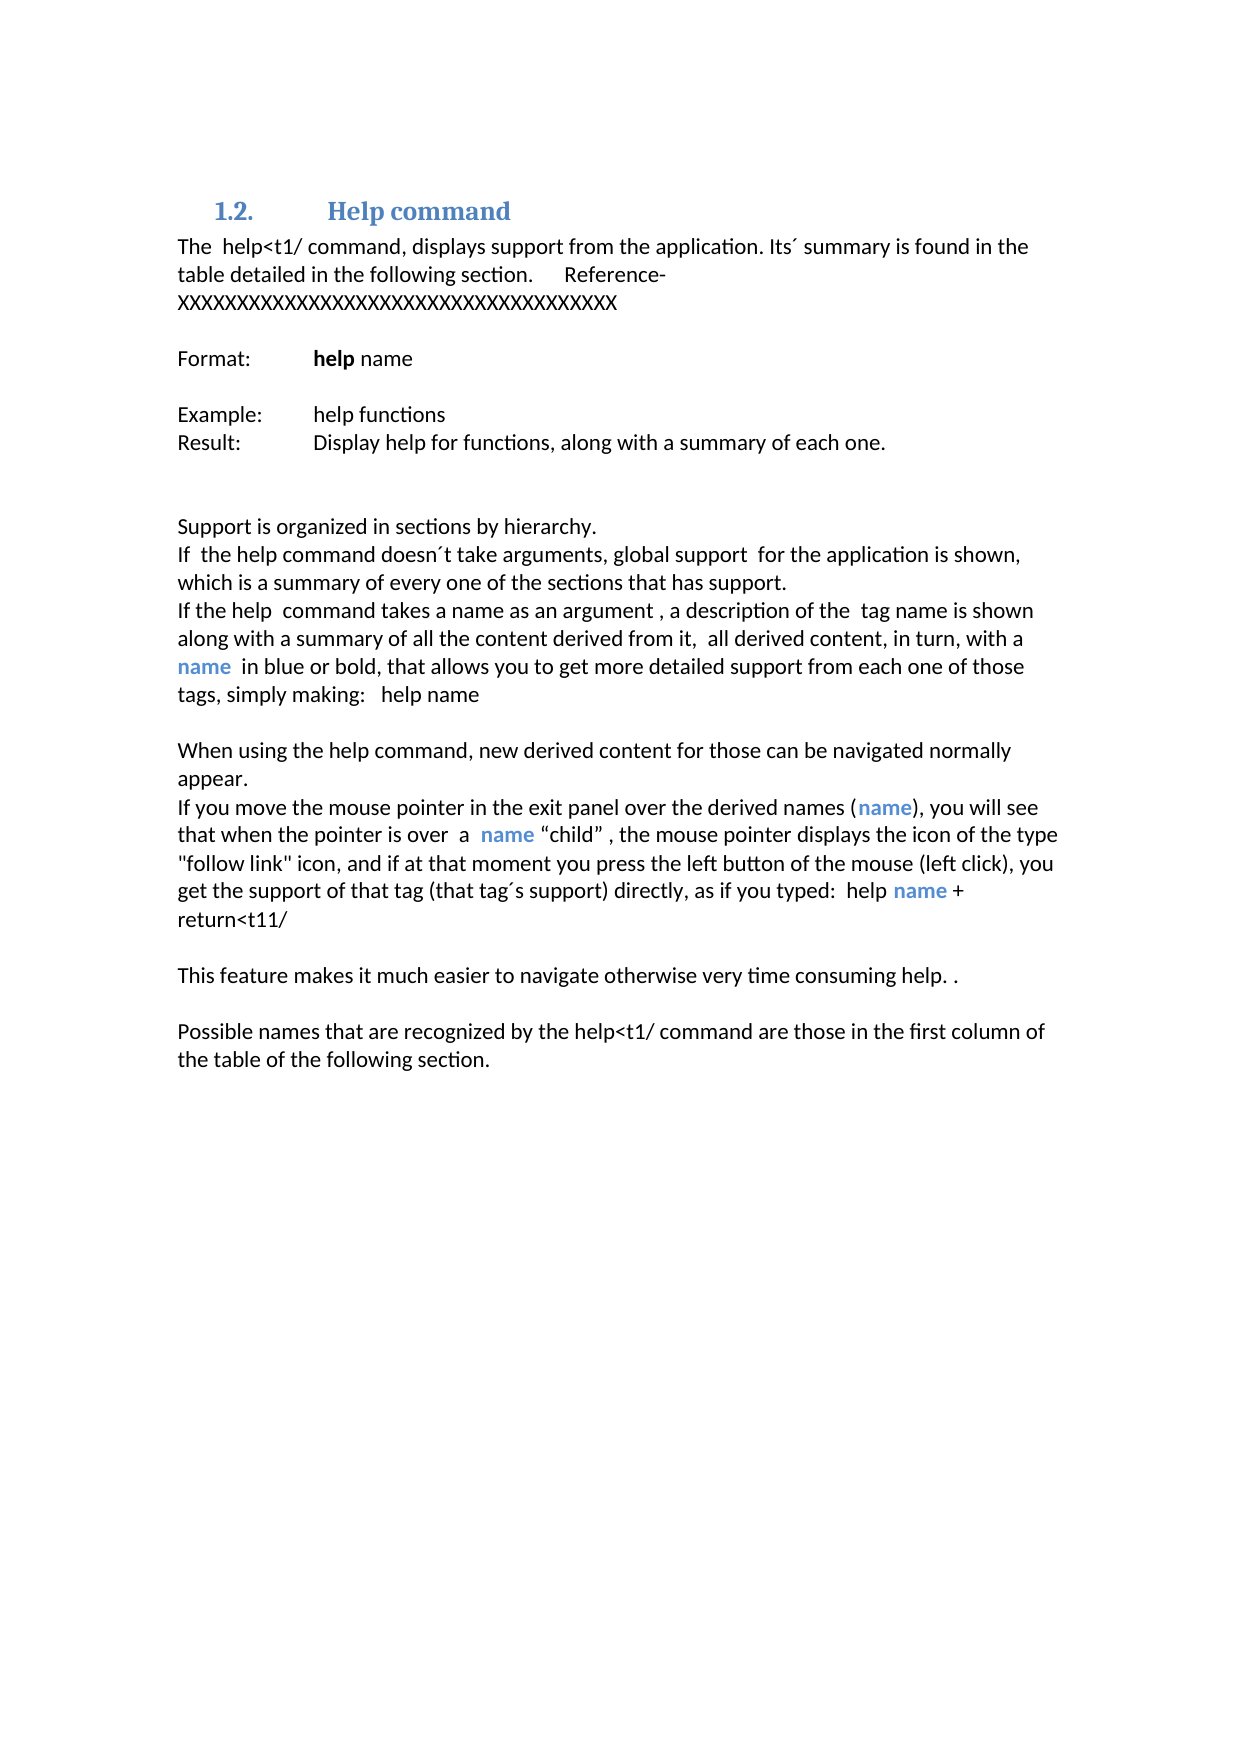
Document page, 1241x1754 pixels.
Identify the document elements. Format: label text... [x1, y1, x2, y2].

text When using the help command, new derived content for those can be navigated normally appear. [177, 737, 1063, 793]
text The help<t1/ command, displays support from the application. Its´ summary is found in the table detailed in the following section. Reference-XXXXXXXXXXXXXXXXXXXXXXXXXXXXXXXXXXXXX [177, 232, 1063, 316]
text Possible names that are recognized by the help<t1/ command are those in the first column of the table of the following section. [177, 1017, 1063, 1073]
text Example: help functions [177, 400, 1063, 428]
text Format: help name [177, 344, 1063, 372]
text Result: Display help for functions, along with a summary of each one. [177, 428, 1063, 456]
text Support is organized in sections by hierarchy. [177, 512, 1063, 540]
text This feature makes it much easier to navigate otherwise very time consuming help. . [177, 961, 1063, 989]
text If the help command doesn´t take arguments, global support for the application is shown, which is a summary of every one of the sections that has support. [177, 540, 1063, 596]
text If the help command takes a name as an argument , a description of the tag name is shown along with a summary of all the content derived from it, all derived content, in turn, with a name in blue or bold, that allows you to get more detailed support from each one of those tags, simply making: help name [177, 596, 1063, 708]
text If you move the mouse pointer in the exit panel over the derived names (name), you will see that when the pointer is over a name “child” , the mouse pointer displays the icon of the type "follow link" icon, and if at that moment you press the left button of the mouse (left click), you get the support of that tag (that tag´s support) directly, as if you typed: help name + return<t11/ [177, 793, 1063, 933]
subtitle Help command [215, 196, 1063, 228]
